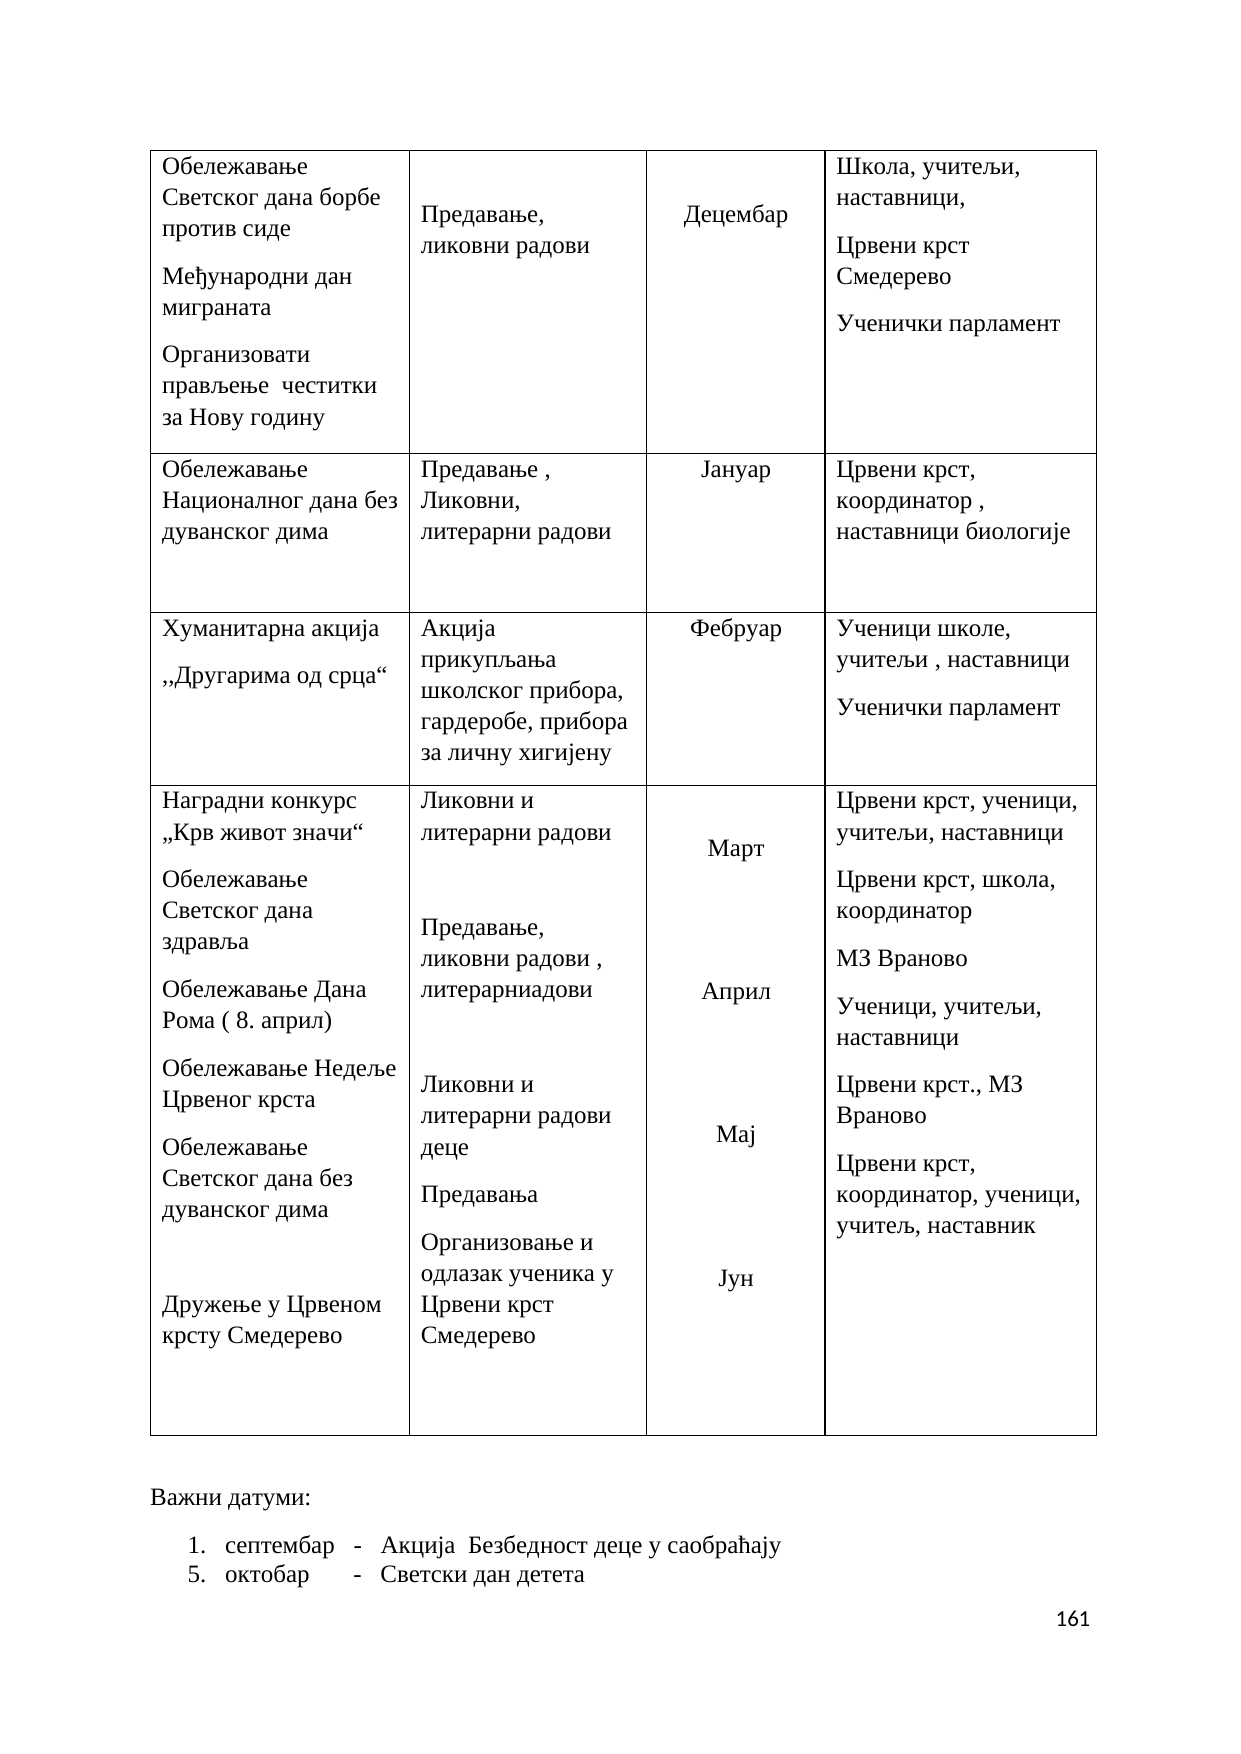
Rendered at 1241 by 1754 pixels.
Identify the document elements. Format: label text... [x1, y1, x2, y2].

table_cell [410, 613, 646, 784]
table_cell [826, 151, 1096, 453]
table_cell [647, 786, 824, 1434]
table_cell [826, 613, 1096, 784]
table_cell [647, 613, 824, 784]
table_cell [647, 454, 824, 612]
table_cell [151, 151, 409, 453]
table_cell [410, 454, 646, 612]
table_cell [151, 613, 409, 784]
text 5. октобар - Светски дан детета [187, 1559, 1090, 1588]
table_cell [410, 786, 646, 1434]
list септембар - Акција Безбедност деце у саобраћају [187, 1530, 1090, 1559]
text Важни датуми: [150, 1482, 1090, 1511]
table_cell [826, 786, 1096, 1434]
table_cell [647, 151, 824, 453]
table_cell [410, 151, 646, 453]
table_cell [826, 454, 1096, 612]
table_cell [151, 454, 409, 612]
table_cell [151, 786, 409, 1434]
